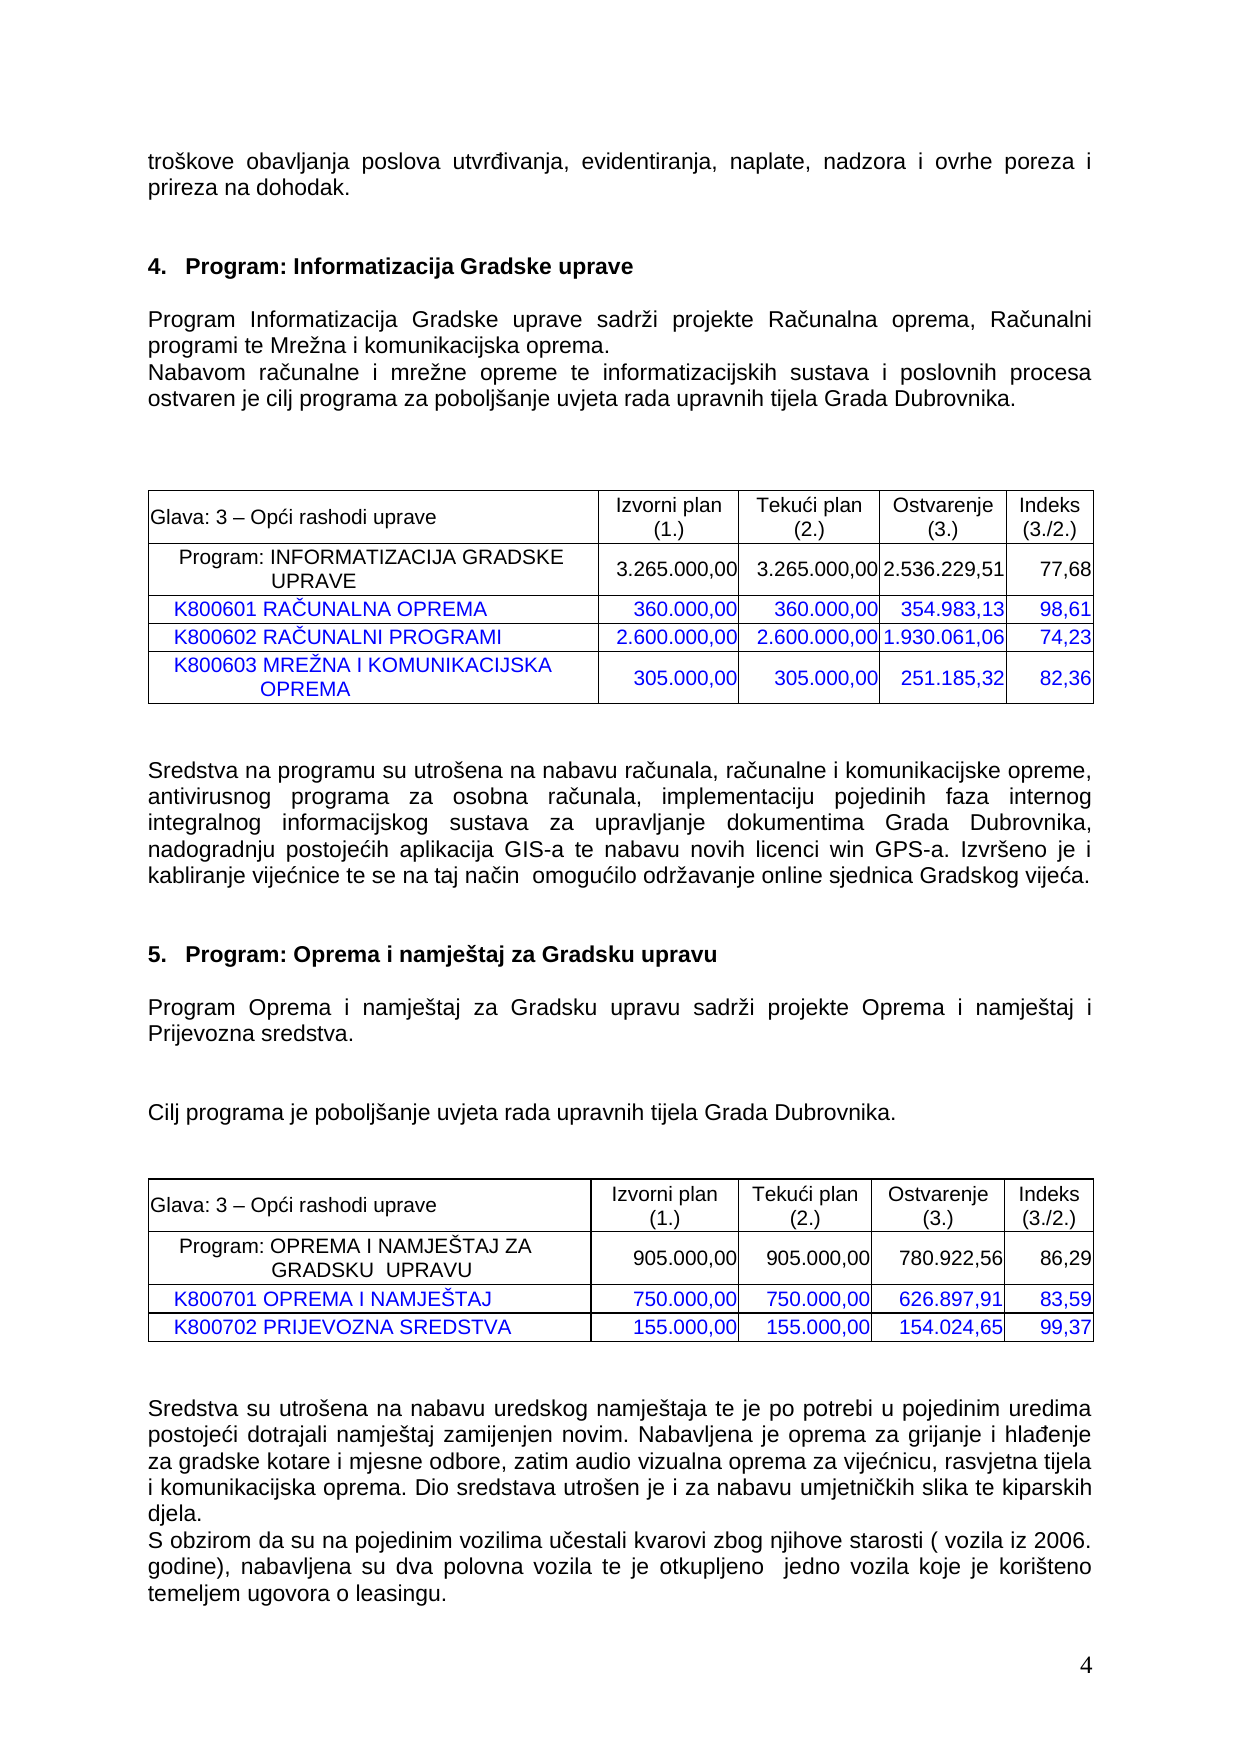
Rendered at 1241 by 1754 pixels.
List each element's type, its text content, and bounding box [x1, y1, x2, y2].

text S obzirom da su na pojedinim vozilima učestali kvarovi zbog njihove starosti ( vozila iz 2006. godine), nabavljena su dva polovna vozila te je otkupljeno jedno vozila koje je korišteno temeljem ugovora o leasingu. [148, 1527, 1092, 1606]
table_cell 2.600.000,00 [739, 624, 879, 651]
table_header Ostvarenje (3.) [880, 491, 1006, 542]
table_cell 305.000,00 [739, 652, 879, 703]
table_cell Program: INFORMATIZACIJA GRADSKE UPRAVE [149, 544, 598, 594]
table_cell 99,37 [1005, 1314, 1093, 1341]
text Nabavom računalne i mrežne opreme te informatizacijskih sustava i poslovnih procesa ostvaren je cilj programa za poboljšanje uvjeta rada upravnih tijela Grada Dubrovnika. [148, 358, 1092, 411]
table_cell 3.265.000,00 [599, 544, 738, 594]
table_cell 3.265.000,00 [739, 544, 879, 594]
table_cell 77,68 [1007, 544, 1093, 594]
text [148, 148, 1092, 200]
table_cell 83,59 [1005, 1285, 1093, 1312]
table_cell 905.000,00 [739, 1232, 871, 1283]
table_header Indeks (3./2.) [1005, 1180, 1093, 1231]
table_cell 98,61 [1007, 596, 1093, 623]
table_cell 780.922,56 [872, 1232, 1004, 1283]
table_cell 2.536.229,51 [880, 544, 1006, 594]
table_cell 305.000,00 [599, 652, 738, 703]
table_header Izvorni plan (1.) [592, 1180, 738, 1231]
table_cell 155.000,00 [592, 1314, 738, 1341]
table_cell 155.000,00 [739, 1314, 871, 1341]
table_cell 2.600.000,00 [599, 624, 738, 651]
table_cell 74,23 [1007, 624, 1093, 651]
list Program: Oprema i namještaj za Gradsku upravu [148, 941, 1092, 967]
table_cell 86,29 [1005, 1232, 1093, 1283]
table_cell 905.000,00 [592, 1232, 738, 1283]
table_cell 750.000,00 [739, 1285, 871, 1312]
table_cell Program: OPREMA I NAMJEŠTAJ ZA GRADSKU UPRAVU [149, 1232, 590, 1283]
table_cell K800701 OPREMA I NAMJEŠTAJ [149, 1285, 590, 1312]
table_header Glava: 3 – Opći rashodi uprave [149, 491, 598, 542]
text Program Informatizacija Gradske uprave sadrži projekte Računalna oprema, Računalni programi te Mrežna i komunikacijska oprema. [148, 306, 1092, 358]
table_cell 360.000,00 [599, 596, 738, 623]
table_cell 626.897,91 [872, 1285, 1004, 1312]
table_header Tekući plan (2.) [739, 1180, 871, 1231]
table_header Tekući plan (2.) [739, 491, 879, 542]
table_cell 354.983,13 [880, 596, 1006, 623]
table_header Ostvarenje (3.) [872, 1180, 1004, 1231]
table_header Glava: 3 – Opći rashodi uprave [149, 1180, 590, 1231]
table_cell K800601 RAČUNALNA OPREMA [149, 596, 598, 623]
text Program Oprema i namještaj za Gradsku upravu sadrži projekte Oprema i namještaj i Prijevozna sredstva. [148, 994, 1092, 1046]
table_cell 1.930.061,06 [880, 624, 1006, 651]
table_cell K800602 RAČUNALNI PROGRAMI [149, 624, 598, 651]
table_cell 360.000,00 [739, 596, 879, 623]
table_cell K800603 MREŽNA I KOMUNIKACIJSKA OPREMA [149, 652, 598, 703]
table_cell 251.185,32 [880, 652, 1006, 703]
table_cell 750.000,00 [592, 1285, 738, 1312]
table_cell 82,36 [1007, 652, 1093, 703]
text Sredstva su utrošena na nabavu uredskog namještaja te je po potrebi u pojedinim uredima postojeći dotrajali namještaj zamijenjen novim. Nabavljena je oprema za grijanje i hlađenje za gradske kotare i mjesne odbore, zatim audio vizualna oprema za vijećnicu, rasvjetna tijela i komunikacijska oprema. Dio sredstava utrošen je i za nabavu umjetničkih slika te kiparskih djela. [148, 1395, 1092, 1527]
table_cell 154.024,65 [872, 1314, 1004, 1341]
text Sredstva na programu su utrošena na nabavu računala, računalne i komunikacijske opreme, antivirusnog programa za osobna računala, implementaciju pojedinih faza internog integralnog informacijskog sustava za upravljanje dokumentima Grada Dubrovnika, nadogradnju postojećih aplikacija GIS-a te nabavu novih licenci win GPS-a. Izvršeno je i kabliranje vijećnice te se na taj način omogućilo održavanje online sjednica Gradskog vijeća. [148, 757, 1092, 888]
table_header Izvorni plan (1.) [599, 491, 738, 542]
table_header Indeks (3./2.) [1007, 491, 1093, 542]
table_cell K800702 PRIJEVOZNA SREDSTVA [149, 1314, 590, 1341]
list Program: Informatizacija Gradske uprave [148, 253, 1092, 279]
text Cilj programa je poboljšanje uvjeta rada upravnih tijela Grada Dubrovnika. [148, 1099, 1092, 1126]
